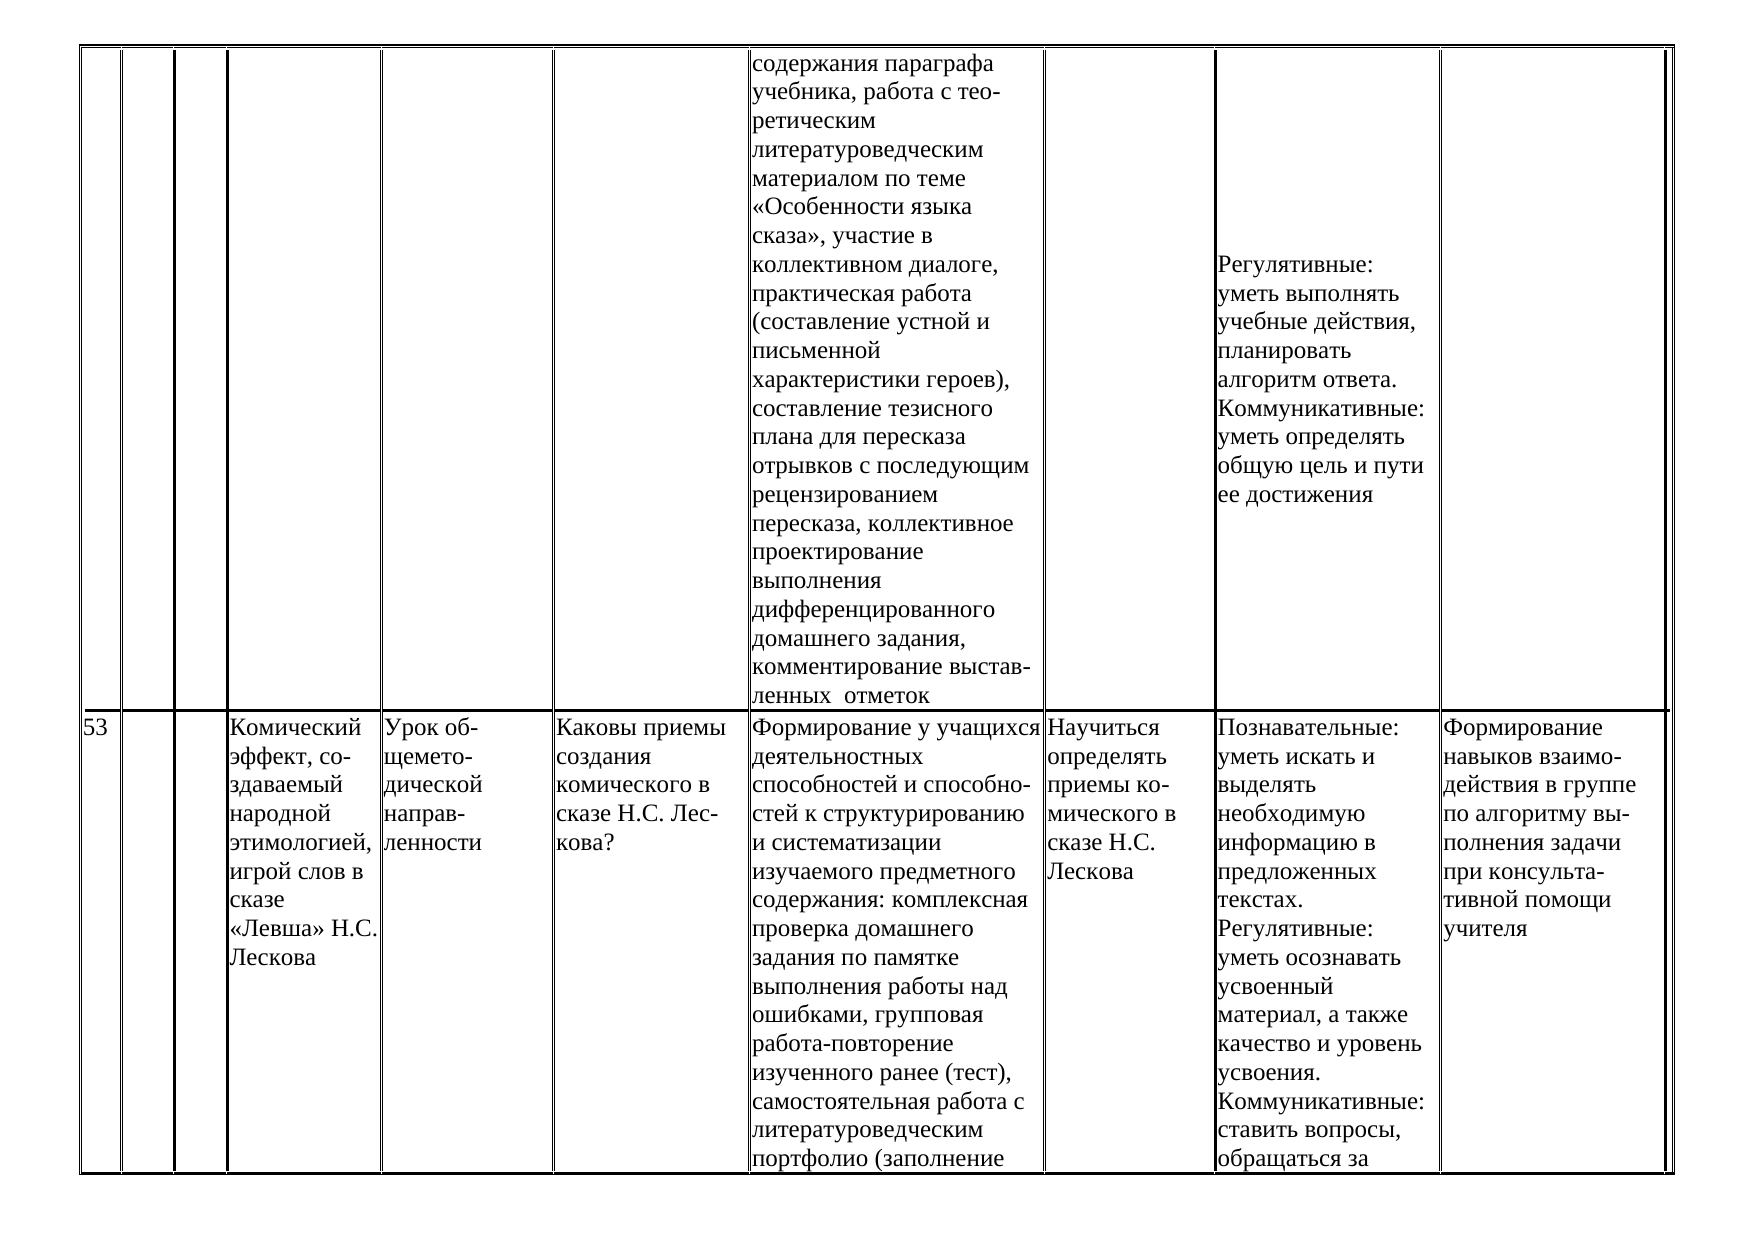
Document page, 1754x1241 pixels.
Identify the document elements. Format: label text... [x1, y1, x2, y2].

table_cell 53 [82, 709, 121, 1172]
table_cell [1215, 712, 1441, 1172]
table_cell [750, 48, 1045, 709]
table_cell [381, 48, 553, 709]
table_cell 52 [82, 48, 121, 709]
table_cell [227, 48, 381, 709]
table_cell [174, 712, 227, 1172]
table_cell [750, 712, 1045, 1172]
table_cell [554, 712, 749, 1172]
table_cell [381, 712, 553, 1172]
table_cell [1665, 709, 1672, 1172]
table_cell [1045, 46, 1215, 709]
table_cell [174, 46, 227, 709]
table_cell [1441, 712, 1665, 1172]
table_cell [1215, 48, 1441, 709]
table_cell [1441, 46, 1665, 709]
table_cell [121, 712, 174, 1172]
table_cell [1045, 712, 1215, 1172]
table_cell [1665, 48, 1672, 709]
table_cell [121, 46, 174, 709]
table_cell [554, 48, 749, 709]
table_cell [227, 712, 381, 1172]
